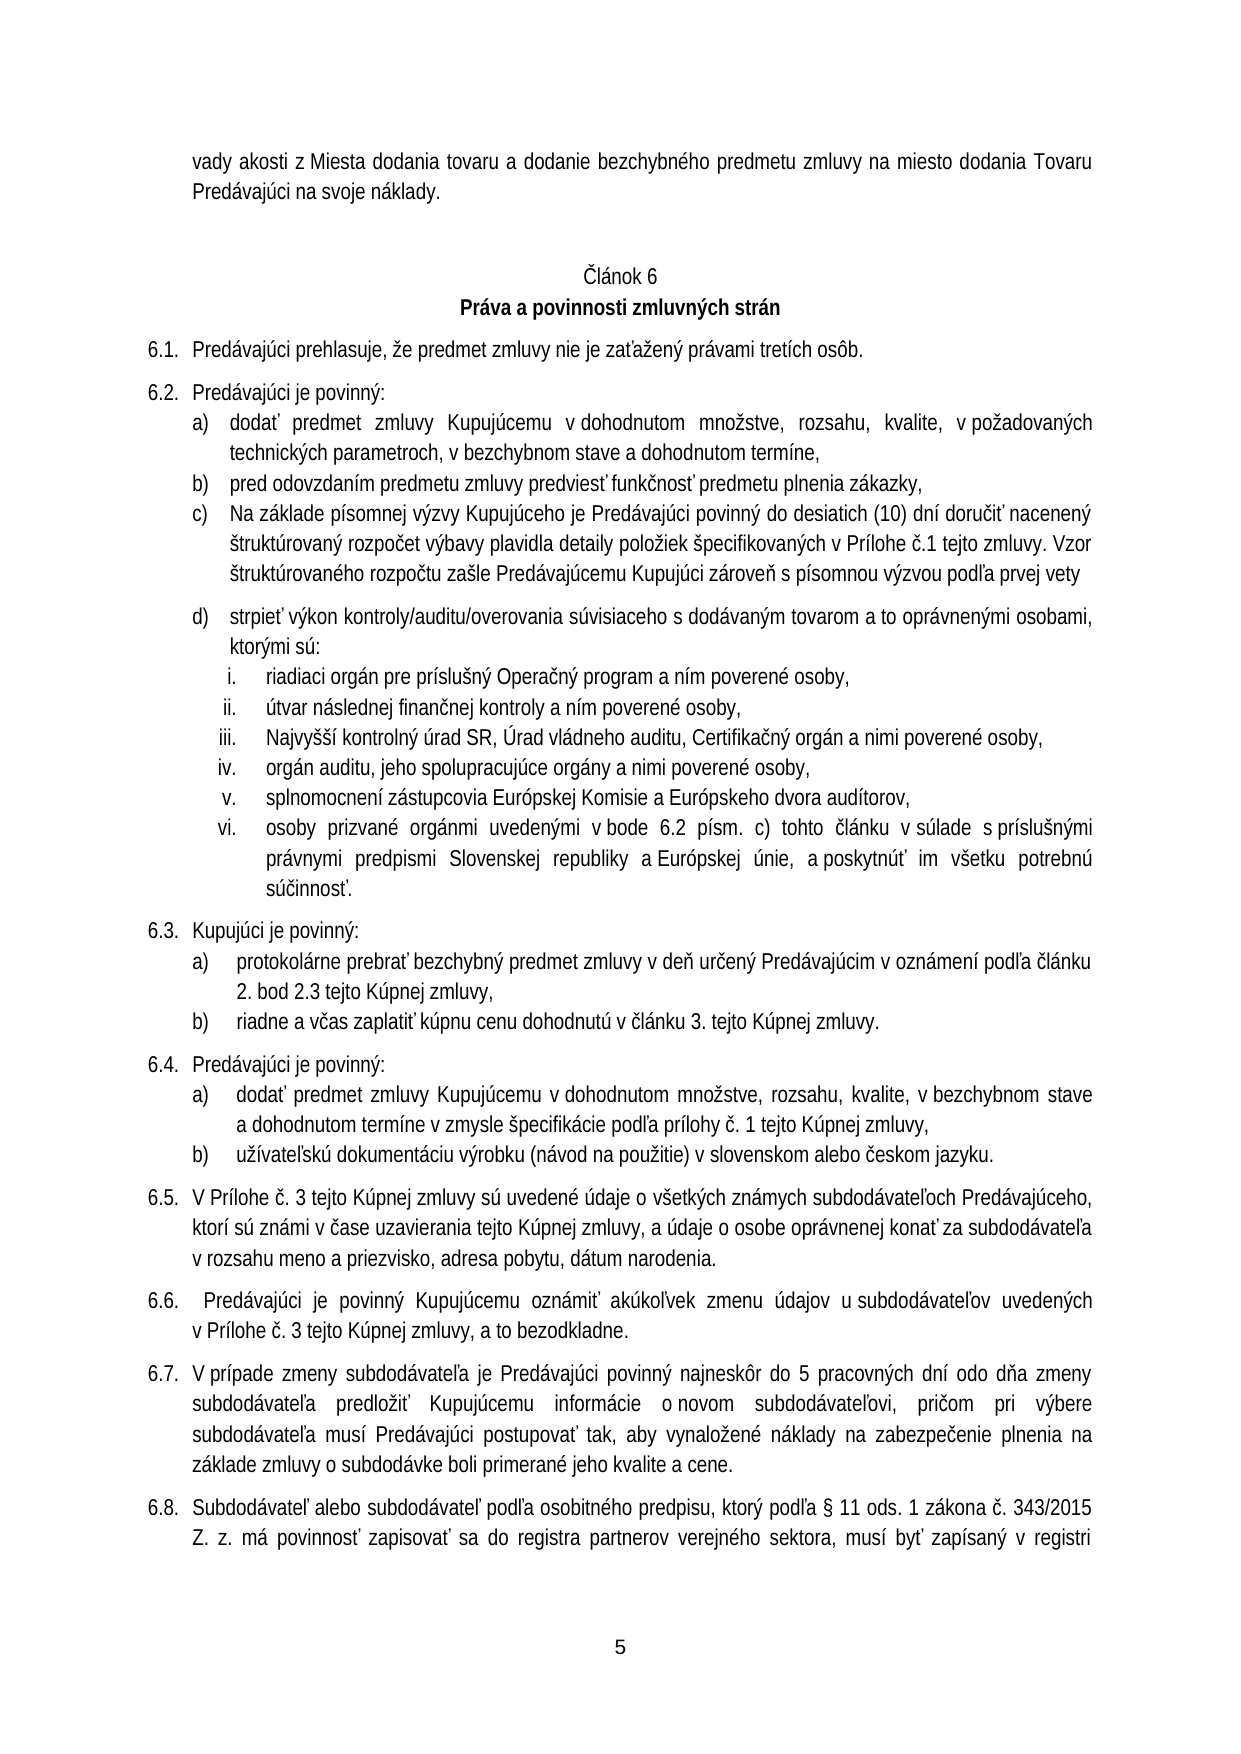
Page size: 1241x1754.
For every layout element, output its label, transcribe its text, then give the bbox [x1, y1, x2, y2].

list strpieť výkon kontroly/auditu/overovania súvisiaceho s dodávaným tovarom a to oprávnenými osobami, ktorými sú: [192, 603, 1092, 659]
list Kupujúci je povinný: [148, 917, 1092, 944]
list V Prílohe č. 3 tejto Kúpnej zmluvy sú uvedené údaje o všetkých známych subdodávateľoch Predávajúceho, ktorí sú známi v čase uzavierania tejto Kúpnej zmluvy, a údaje o osobe oprávnenej konať za subdodávateľa v rozsahu meno a priezvisko, adresa pobytu, dátum narodenia. [148, 1184, 1092, 1271]
list riadne a včas zaplatiť kúpnu cenu dohodnutú v článku 3. tejto Kúpnej zmluvy. [192, 1008, 1092, 1034]
list Na základe písomnej výzvy Kupujúceho je Predávajúci povinný do desiatich (10) dní doručiť nacenený štruktúrovaný rozpočet výbavy plavidla detaily položiek špecifikovaných v Prílohe č.1 tejto zmluvy. Vzor štruktúrovaného rozpočtu zašle Predávajúcemu Kupujúci zároveň s písomnou výzvou podľa prvej vety [192, 500, 1092, 587]
list V prípade zmeny subdodávateľa je Predávajúci povinný najneskôr do 5 pracovných dní odo dňa zmeny subdodávateľa predložiť Kupujúcemu informácie o novom subdodávateľovi, pričom pri výbere subdodávateľa musí Predávajúci postupovať tak, aby vynaložené náklady na zabezpečenie plnenia na základe zmluvy o subdodávke boli primerané jeho kvalite a cene. [148, 1360, 1092, 1477]
list dodať predmet zmluvy Kupujúcemu v dohodnutom množstve, rozsahu, kvalite, v požadovaných technických parametroch, v bezchybnom stave a dohodnutom termíne, [192, 409, 1092, 466]
list Predávajúci je povinný Kupujúcemu oznámiť akúkoľvek zmenu údajov u subdodávateľov uvedených v Prílohe č. 3 tejto Kúpnej zmluvy, a to bezodkladne. [148, 1287, 1092, 1344]
list orgán auditu, jeho spolupracujúce orgány a nimi poverené osoby, [236, 754, 1092, 780]
list Predávajúci je povinný: [148, 1051, 1092, 1077]
list užívateľskú dokumentáciu výrobku (návod na použitie) v slovenskom alebo českom jazyku. [192, 1141, 1092, 1168]
list Predávajúci je povinný: [148, 379, 1092, 405]
text Práva a povinnosti zmluvných strán [148, 293, 1092, 320]
list útvar následnej finančnej kontroly a ním poverené osoby, [236, 693, 1092, 720]
list protokolárne prebrať bezchybný predmet zmluvy v deň určený Predávajúcim v oznámení podľa článku 2. bod 2.3 tejto Kúpnej zmluvy, [192, 948, 1092, 1004]
list Najvyšší kontrolný úrad SR, Úrad vládneho auditu, Certifikačný orgán a nimi poverené osoby, [236, 724, 1092, 750]
list pred odovzdaním predmetu zmluvy predviesť funkčnosť predmetu plnenia zákazky, [192, 469, 1092, 496]
list riadiaci orgán pre príslušný Operačný program a ním poverené osoby, [236, 663, 1092, 690]
text Článok 6 [148, 263, 1092, 290]
list dodať predmet zmluvy Kupujúcemu v dohodnutom množstve, rozsahu, kvalite, v bezchybnom stave a dohodnutom termíne v zmysle špecifikácie podľa prílohy č. 1 tejto Kúpnej zmluvy, [192, 1081, 1092, 1138]
list Predávajúci prehlasuje, že predmet zmluvy nie je zaťažený právami tretích osôb. [148, 336, 1092, 363]
list osoby prizvané orgánmi uvedenými v bode 6.2 písm. c) tohto článku v súlade s príslušnými právnymi predpismi Slovenskej republiky a Európskej únie, a poskytnúť im všetku potrebnú súčinnosť. [236, 814, 1092, 901]
list splnomocnení zástupcovia Európskej Komisie a Európskeho dvora audítorov, [236, 784, 1092, 811]
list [148, 148, 1092, 204]
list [148, 1493, 1092, 1550]
